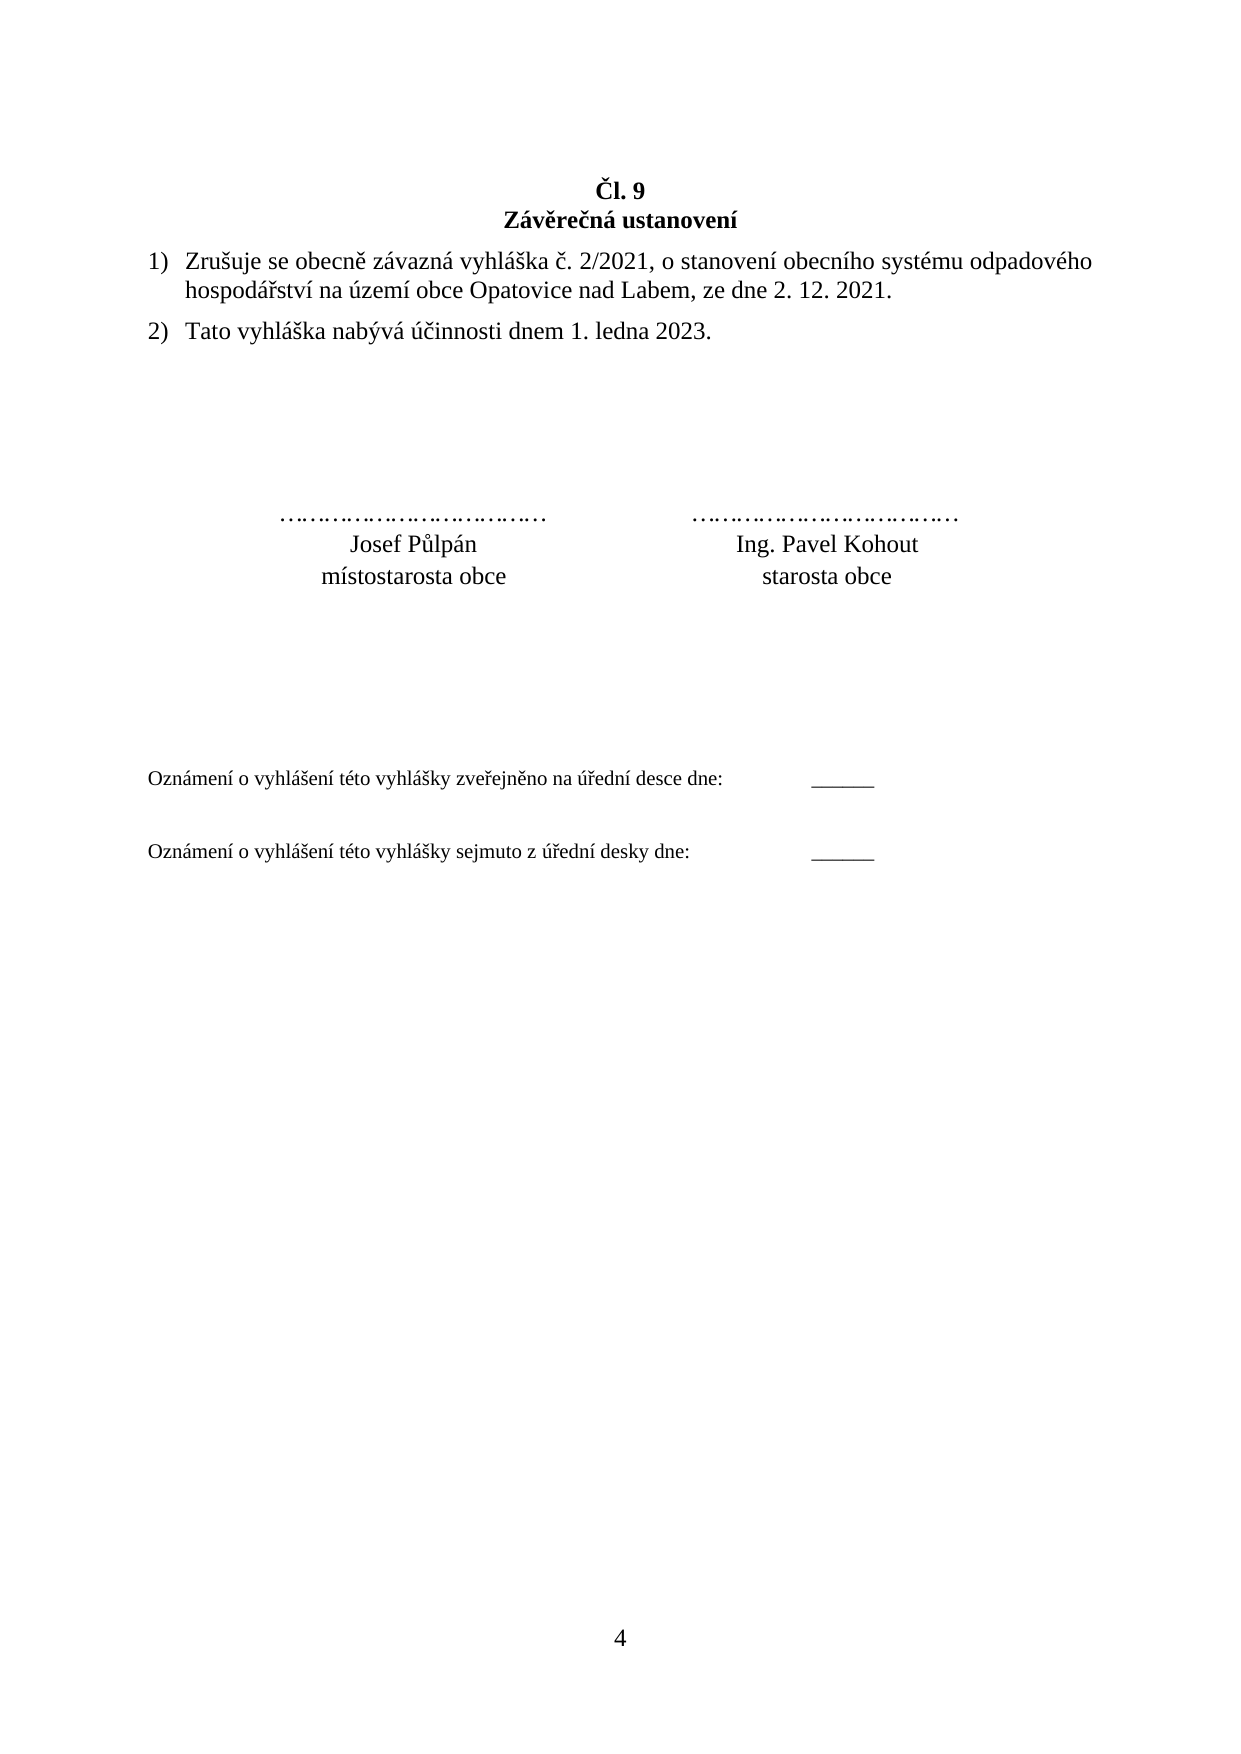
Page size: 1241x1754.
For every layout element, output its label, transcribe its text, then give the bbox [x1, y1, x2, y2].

text Josef Půlpán Ing. Pavel Kohout [148, 529, 1092, 558]
text místostarosta obce starosta obce [148, 561, 1092, 590]
list Zrušuje se obecně závazná vyhláška č. 2/2021, o stanovení obecního systému odpadového hospodářství na území obce Opatovice nad Labem, ze dne 2. 12. 2021. [148, 246, 1092, 304]
text Závěrečná ustanovení [148, 205, 1092, 234]
list Tato vyhláška nabývá účinnosti dnem 1. ledna 2023. [148, 316, 1092, 345]
text Oznámení o vyhlášení této vyhlášky sejmuto z úřední desky dne: ______ [148, 839, 1092, 863]
text Oznámení o vyhlášení této vyhlášky zveřejněno na úřední desce dne: ______ [148, 766, 1092, 790]
text ……………………………… ……………………………… [148, 498, 1092, 527]
text Čl. 9 [148, 176, 1092, 205]
